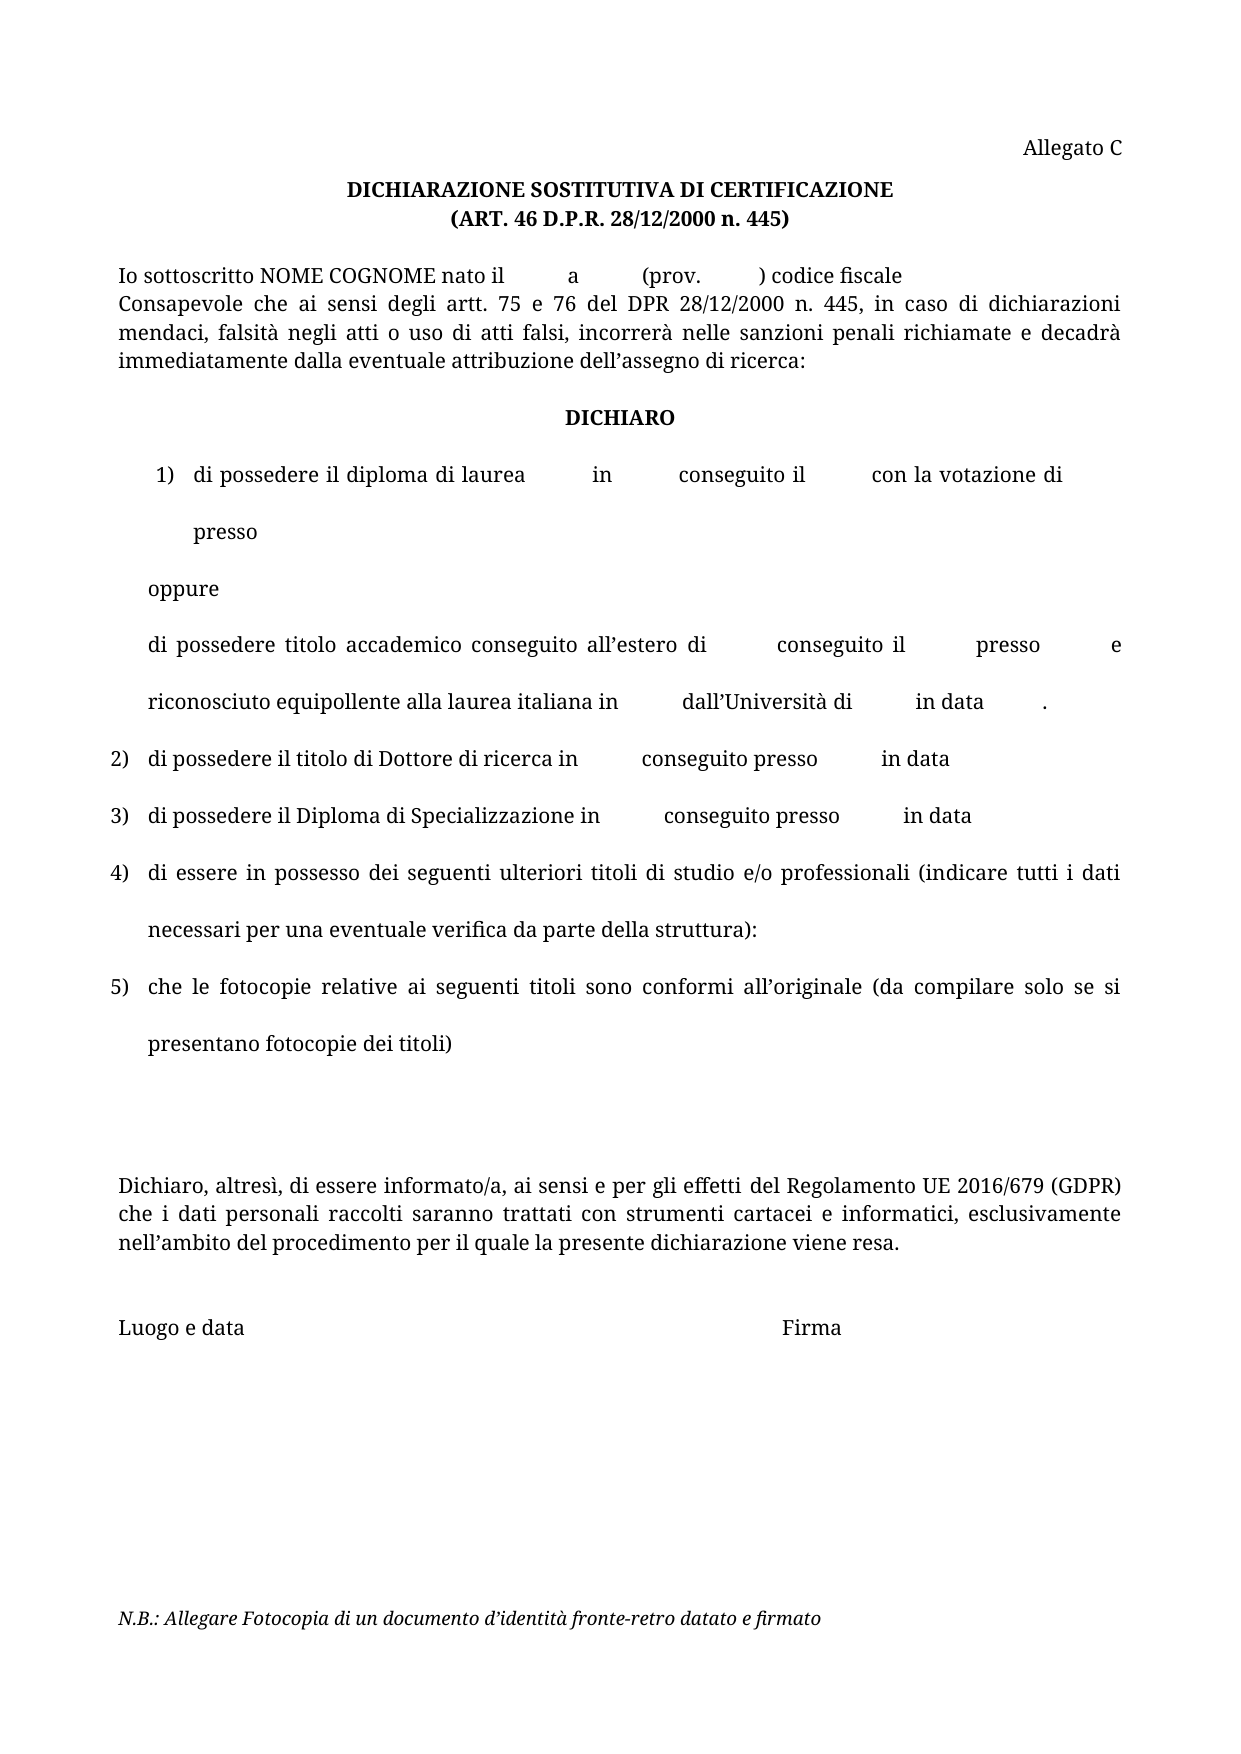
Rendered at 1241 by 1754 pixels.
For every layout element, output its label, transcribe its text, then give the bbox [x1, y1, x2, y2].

list di essere in possesso dei seguenti ulteriori titoli di studio e/o professionali (indicare tutti i dati necessari per una eventuale verifica da parte della struttura): [110, 858, 1122, 943]
text DICHIARO [118, 403, 1122, 431]
text Consapevole che ai sensi degli artt. 75 e 76 del DPR 28/12/2000 n. 445, in caso di dichiarazioni mendaci, falsità negli atti o uso di atti falsi, incorrerà nelle sanzioni penali richiamate e decadrà immediatamente dalla eventuale attribuzione dell’assegno di ricerca: [118, 289, 1122, 374]
text DICHIARAZIONE SOSTITUTIVA DI CERTIFICAZIONE [118, 176, 1122, 204]
list di possedere il Diploma di Specializzazione in conseguito presso in data [110, 801, 1122, 829]
text di possedere titolo accademico conseguito all’estero di conseguito il presso e riconosciuto equipollente alla laurea italiana in dall’Università di in data . [148, 631, 1122, 716]
text Luogo e data Firma [118, 1313, 1122, 1341]
list di possedere il titolo di Dottore di ricerca in conseguito presso in data [110, 744, 1122, 773]
text (ART. 46 D.P.R. 28/12/2000 n. 445) [118, 204, 1122, 232]
text oppure [148, 574, 1122, 602]
text N.B.: Allegare Fotocopia di un documento d’identità fronte-retro datato e firmato [118, 1605, 1122, 1631]
text Dichiaro, altresì, di essere informato/a, ai sensi e per gli effetti del Regolamento UE 2016/679 (GDPR) che i dati personali raccolti saranno trattati con strumenti cartacei e informatici, esclusivamente nell’ambito del procedimento per il quale la presente dichiarazione viene resa. [118, 1171, 1122, 1256]
list di possedere il diploma di laurea in conseguito il con la votazione di presso [156, 460, 1122, 545]
text Allegato C [118, 133, 1122, 161]
list che le fotocopie relative ai seguenti titoli sono conformi all’originale (da compilare solo se si presentano fotocopie dei titoli) [110, 972, 1122, 1057]
text Io NOME COGNOME il a (prov. ) codice fiscale [118, 261, 1122, 289]
